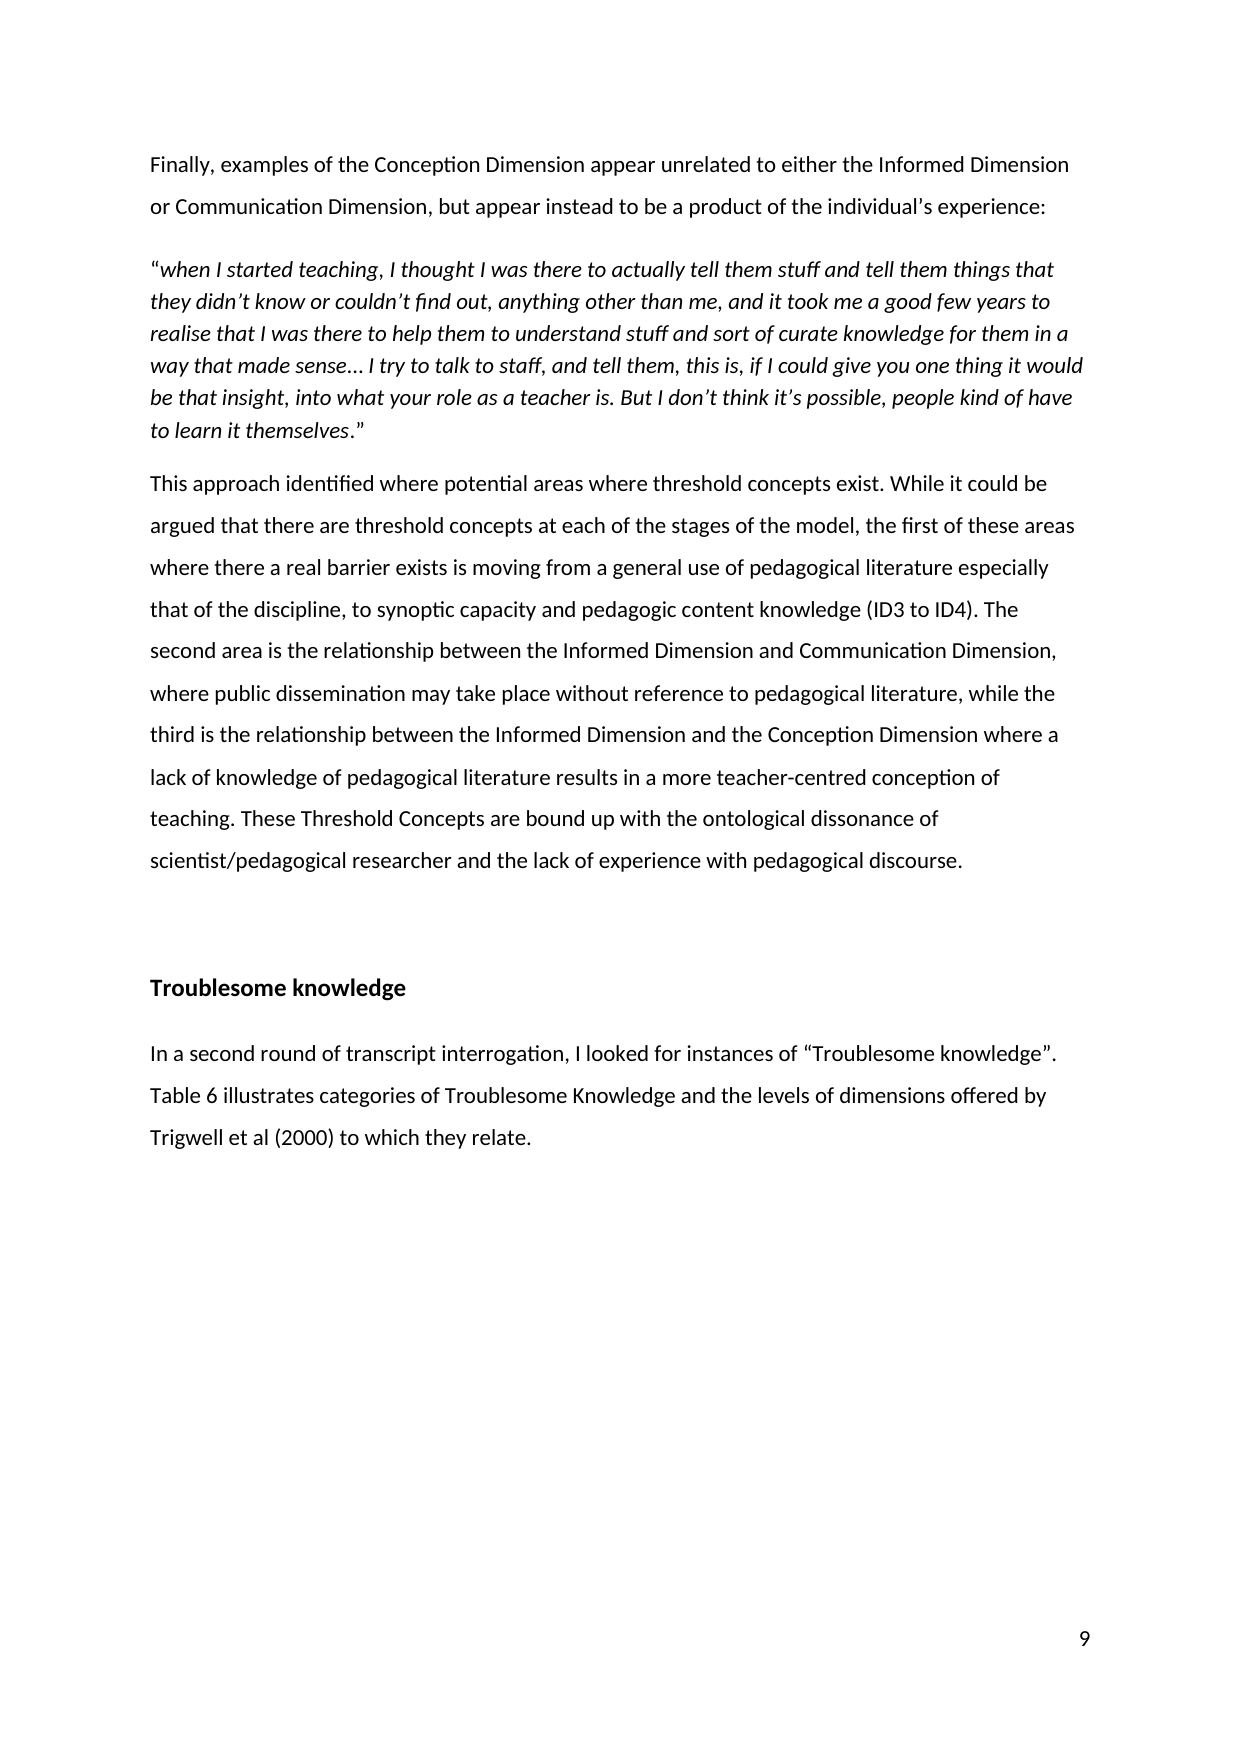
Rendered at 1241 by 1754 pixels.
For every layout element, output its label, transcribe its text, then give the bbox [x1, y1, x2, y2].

text In a second round of transcript interrogation, I looked for instances of “Troublesome knowledge”. Table 6 illustrates categories of Troublesome Knowledge and the levels of dimensions offered by Trigwell et al (2000) to which they relate. [150, 1039, 1090, 1151]
text Finally, examples of the Conception Dimension appear unrelated to either the Informed Dimension or Communication Dimension, but appear instead to be a product of the individual’s experience: [150, 150, 1090, 220]
text “when I started teaching, I thought I was there to actually tell them stuff and tell them things that they didn’t know or couldn’t find out, anything other than me, and it took me a good few years to realise that I was there to help them to understand stuff and sort of curate knowledge for them in a way that made sense… I try to talk to staff, and tell them, this is, if I could give you one thing it would be that insight, into what your role as a teacher is. But I don’t think it’s possible, people kind of have to learn it themselves.” [150, 255, 1090, 444]
text Troublesome knowledge [150, 972, 1090, 1003]
text This approach identified where potential areas where threshold concepts exist. While it could be argued that there are threshold concepts at each of the stages of the model, the first of these areas where there a real barrier exists is moving from a general use of pedagogical literature especially that of the discipline, to synoptic capacity and pedagogic content knowledge (ID3 to ID4). The second area is the relationship between the Informed Dimension and Communication Dimension, where public dissemination may take place without reference to pedagogical literature, while the third is the relationship between the Informed Dimension and the Conception Dimension where a lack of knowledge of pedagogical literature results in a more teacher-centred conception of teaching. These Threshold Concepts are bound up with the ontological dissonance of scientist/pedagogical researcher and the lack of experience with pedagogical discourse. [150, 469, 1090, 874]
